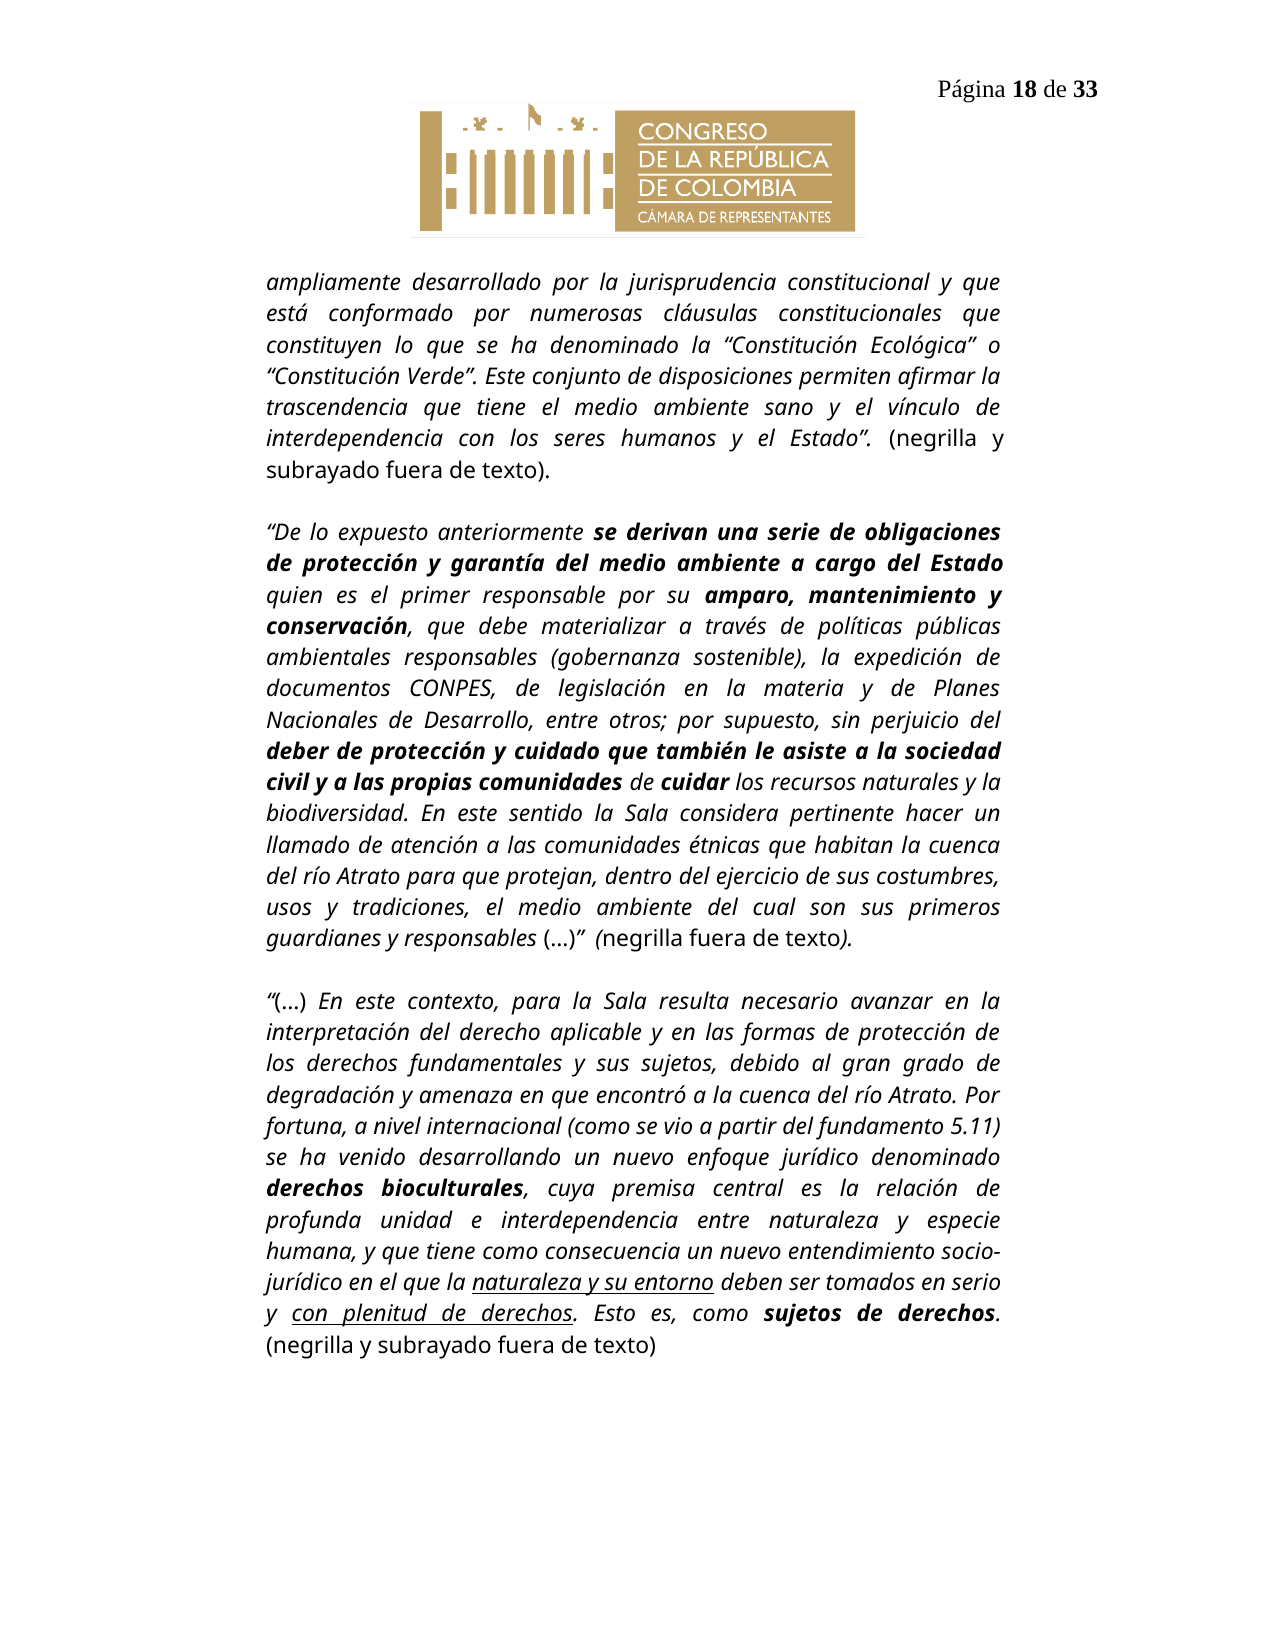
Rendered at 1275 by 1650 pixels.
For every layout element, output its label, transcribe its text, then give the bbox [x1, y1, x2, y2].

text “De lo expuesto anteriormente se derivan una serie de obligaciones de protección y garantía del medio ambiente a cargo del Estado quien es el primer responsable por su amparo, mantenimiento y conservación, que debe materializar a través de políticas públicas ambientales responsables (gobernanza sostenible), la expedición de documentos CONPES, de legislación en la materia y de Planes Nacionales de Desarrollo, entre otros; por supuesto, sin perjuicio del deber de protección y cuidado que también le asiste a la sociedad civil y a las propias comunidades de cuidar los recursos naturales y la biodiversidad. En este sentido la Sala considera pertinente hacer un llamado de atención a las comunidades étnicas que habitan la cuenca del río Atrato para que protejan, dentro del ejercicio de sus costumbres, usos y tradiciones, el medio ambiente del cual son sus primeros guardianes y responsables (…)” (negrilla fuera de texto). [266, 516, 1004, 954]
picture [410, 102, 866, 238]
text “(…) En este contexto, para la Sala resulta necesario avanzar en la interpretación del derecho aplicable y en las formas de protección de los derechos fundamentales y sus sujetos, debido al gran grado de degradación y amenaza en que encontró a la cuenca del río Atrato. Por fortuna, a nivel internacional (como se vio a partir del fundamento 5.11) se ha venido desarrollando un nuevo enfoque jurídico denominado derechos bioculturales, cuya premisa central es la relación de profunda unidad e interdependencia entre naturaleza y especie humana, y que tiene como consecuencia un nuevo entendimiento socio-jurídico en el que la naturaleza y su entorno deben ser tomados en serio y con plenitud de derechos. Esto es, como sujetos de derechos. (negrilla y subrayado fuera de texto) [266, 985, 1004, 1360]
